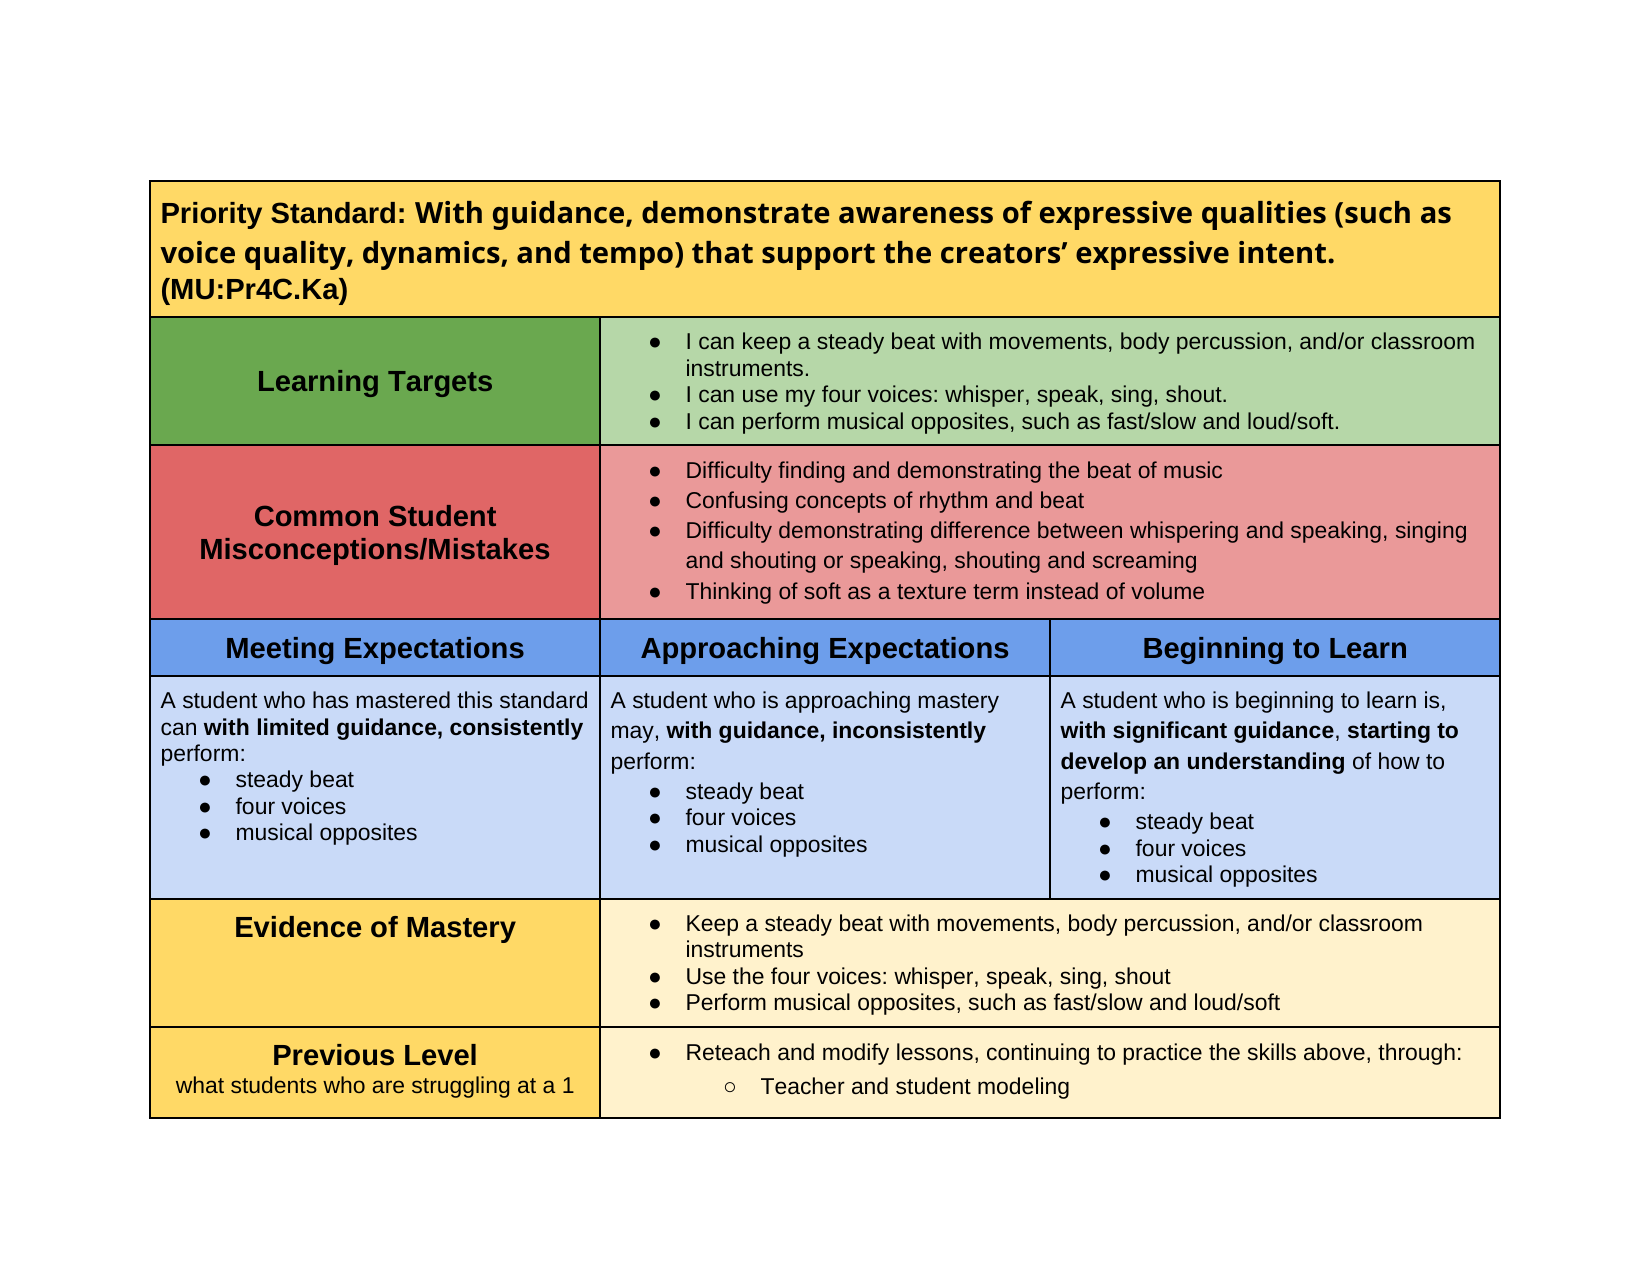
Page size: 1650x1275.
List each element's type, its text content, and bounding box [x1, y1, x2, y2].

table_cell A student who is approaching mastery may, with guidance, inconsistently perform: steady beat four voices musical opposites [601, 677, 1049, 898]
table_cell Approaching Expectations [601, 620, 1049, 675]
table_cell Evidence of Mastery [151, 900, 599, 1026]
table_cell Learning Targets [151, 318, 599, 444]
table_cell Beginning to Learn [1051, 620, 1499, 675]
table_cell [601, 1028, 1499, 1117]
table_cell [151, 1028, 599, 1117]
table_cell A student who is beginning to learn is, with significant guidance, starting to develop an understanding of how to perform: steady beat four voices musical opposites [1051, 677, 1499, 898]
table_cell I can keep a steady beat with movements, body percussion, and/or classroom instruments. I can use my four voices: whisper, speak, sing, shout. I can perform musical opposites, such as fast/slow and loud/soft. [601, 318, 1499, 444]
table_cell Keep a steady beat with movements, body percussion, and/or classroom instruments Use the four voices: whisper, speak, sing, shout Perform musical opposites, such as fast/slow and loud/soft [601, 900, 1499, 1026]
table_header Priority Standard: With guidance, demonstrate awareness of expressive qualities (such as voice quality, dynamics, and tempo) that support the creators’ expressive intent. (MU:Pr4C.Ka) [151, 182, 1499, 316]
table_cell Difficulty finding and demonstrating the beat of music Confusing concepts of rhythm and beat Difficulty demonstrating difference between whispering and speaking, singing and shouting or speaking, shouting and screaming Thinking of soft as a texture term instead of volume [601, 446, 1499, 618]
table_cell A student who has mastered this standard can with limited guidance, consistently perform: steady beat four voices musical opposites [151, 677, 599, 898]
table_cell Common Student Misconceptions/Mistakes [151, 446, 599, 618]
table_cell Meeting Expectations [151, 620, 599, 675]
